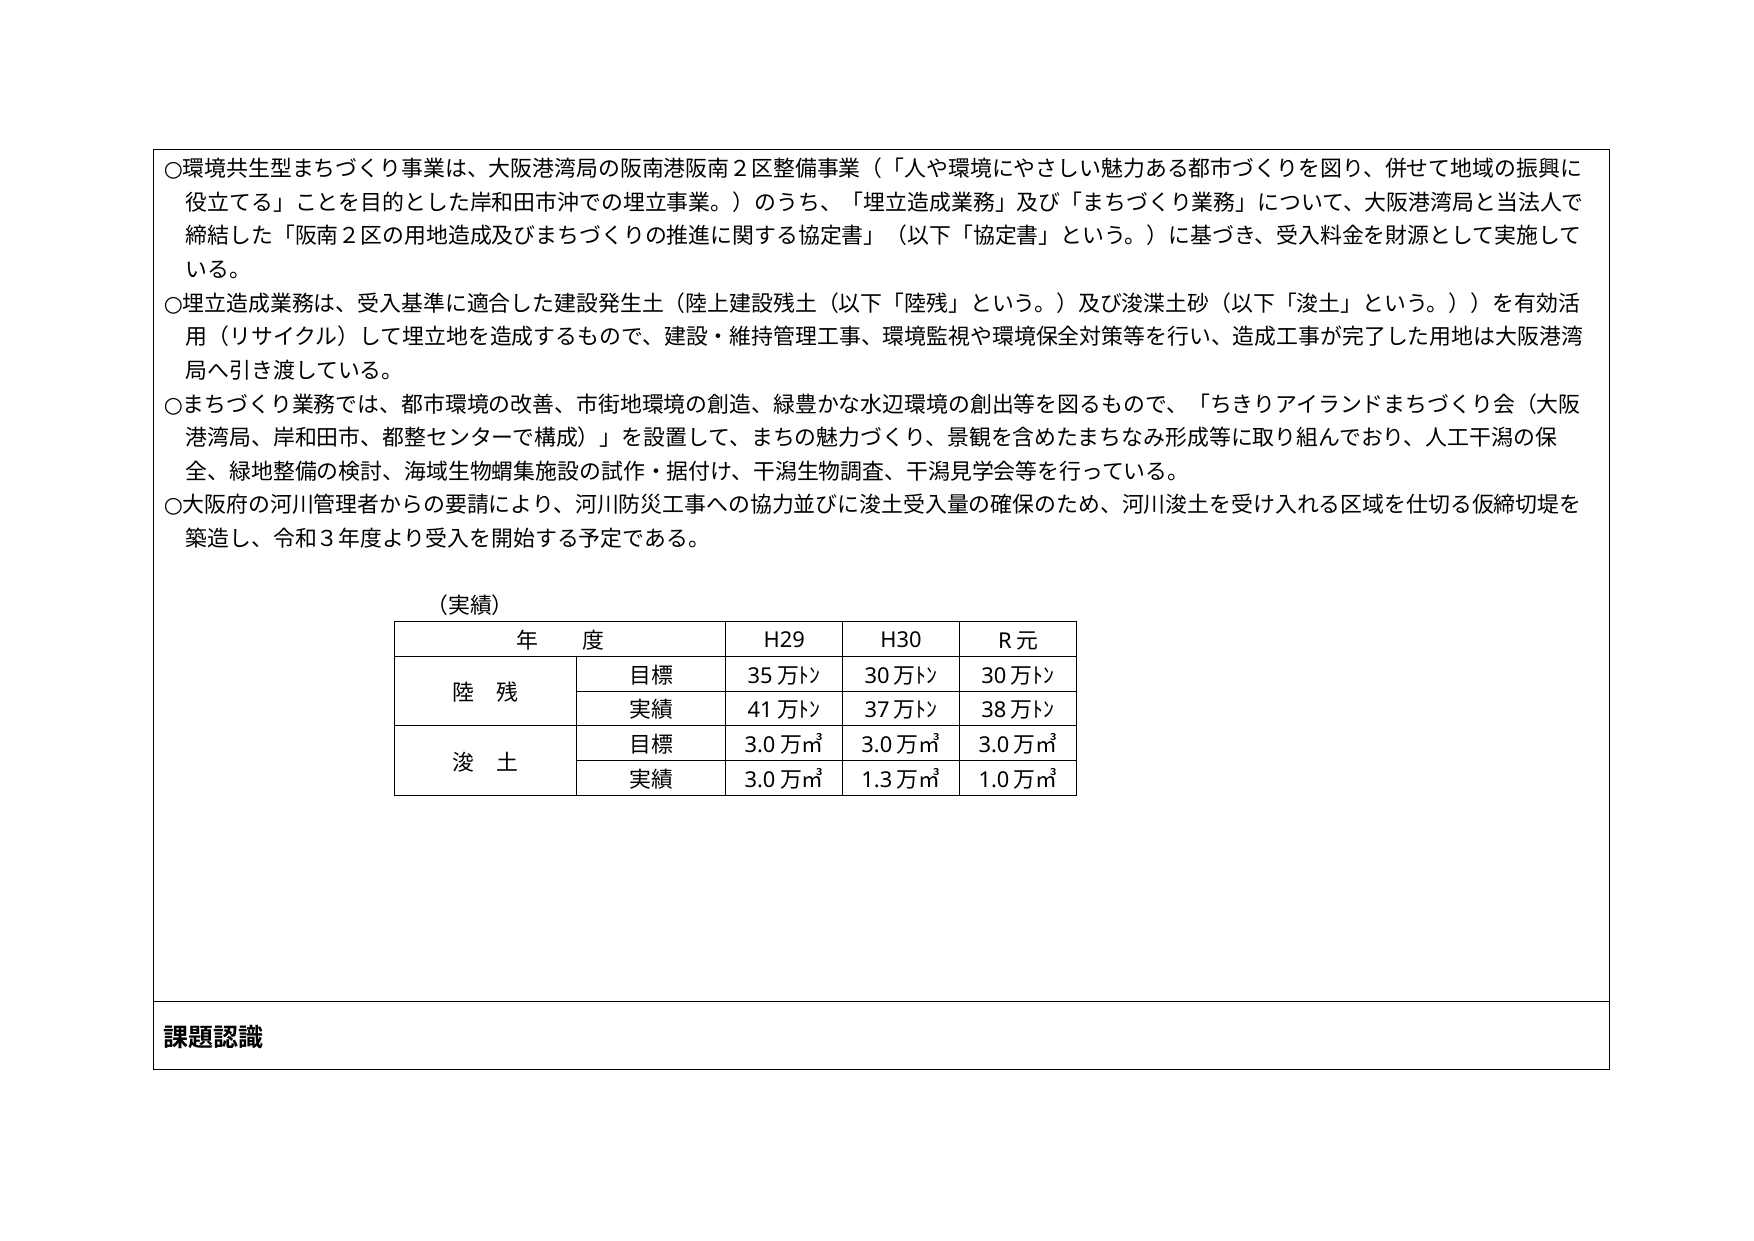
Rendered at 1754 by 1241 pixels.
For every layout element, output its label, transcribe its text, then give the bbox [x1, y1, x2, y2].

table_cell ○環境共生型まちづくり事業は、大阪港湾局の阪南港阪南２区整備事業（「人や環境にやさしい魅力ある都市づくりを図り、併せて地域の振興に役立てる」ことを目的とした岸和田市沖での埋立事業。）のうち、「埋立造成業務」及び「まちづくり業務」について、大阪港湾局と当法人で締結した「阪南２区の用地造成及びまちづくりの推進に関する協定書」（以下「協定書」という。）に基づき、受入料金を財源として実施している。 ○埋立造成業務は、受入基準に適合した建設発生土（陸上建設残土（以下「陸残」という。）及び浚渫土砂（以下「浚土」という。））を有効活用（リサイクル）して埋立地を造成するもので、建設・維持管理工事、環境監視や環境保全対策等を行い、造成工事が完了した用地は大阪港湾局へ引き渡している。 ○まちづくり業務では、都市環境の改善、市街地環境の創造、緑豊かな水辺環境の創出等を図るもので、「ちきりアイランドまちづくり会（大阪港湾局、岸和田市、都整センターで構成）」を設置して、まちの魅力づくり、景観を含めたまちなみ形成等に取り組んでおり、人工干潟の保全、緑地整備の検討、海域生物蝟集施設の試作・据付け、干潟生物調査、干潟見学会等を行っている。 ○大阪府の河川管理者からの要請により、河川防災工事への協力並びに浚土受入量の確保のため、河川浚土を受け入れる区域を仕切る仮締切堤を築造し、令和３年度より受入を開始する予定である。 （実績） [154, 150, 1609, 1001]
table_cell 課題認識 [154, 1002, 1609, 1069]
